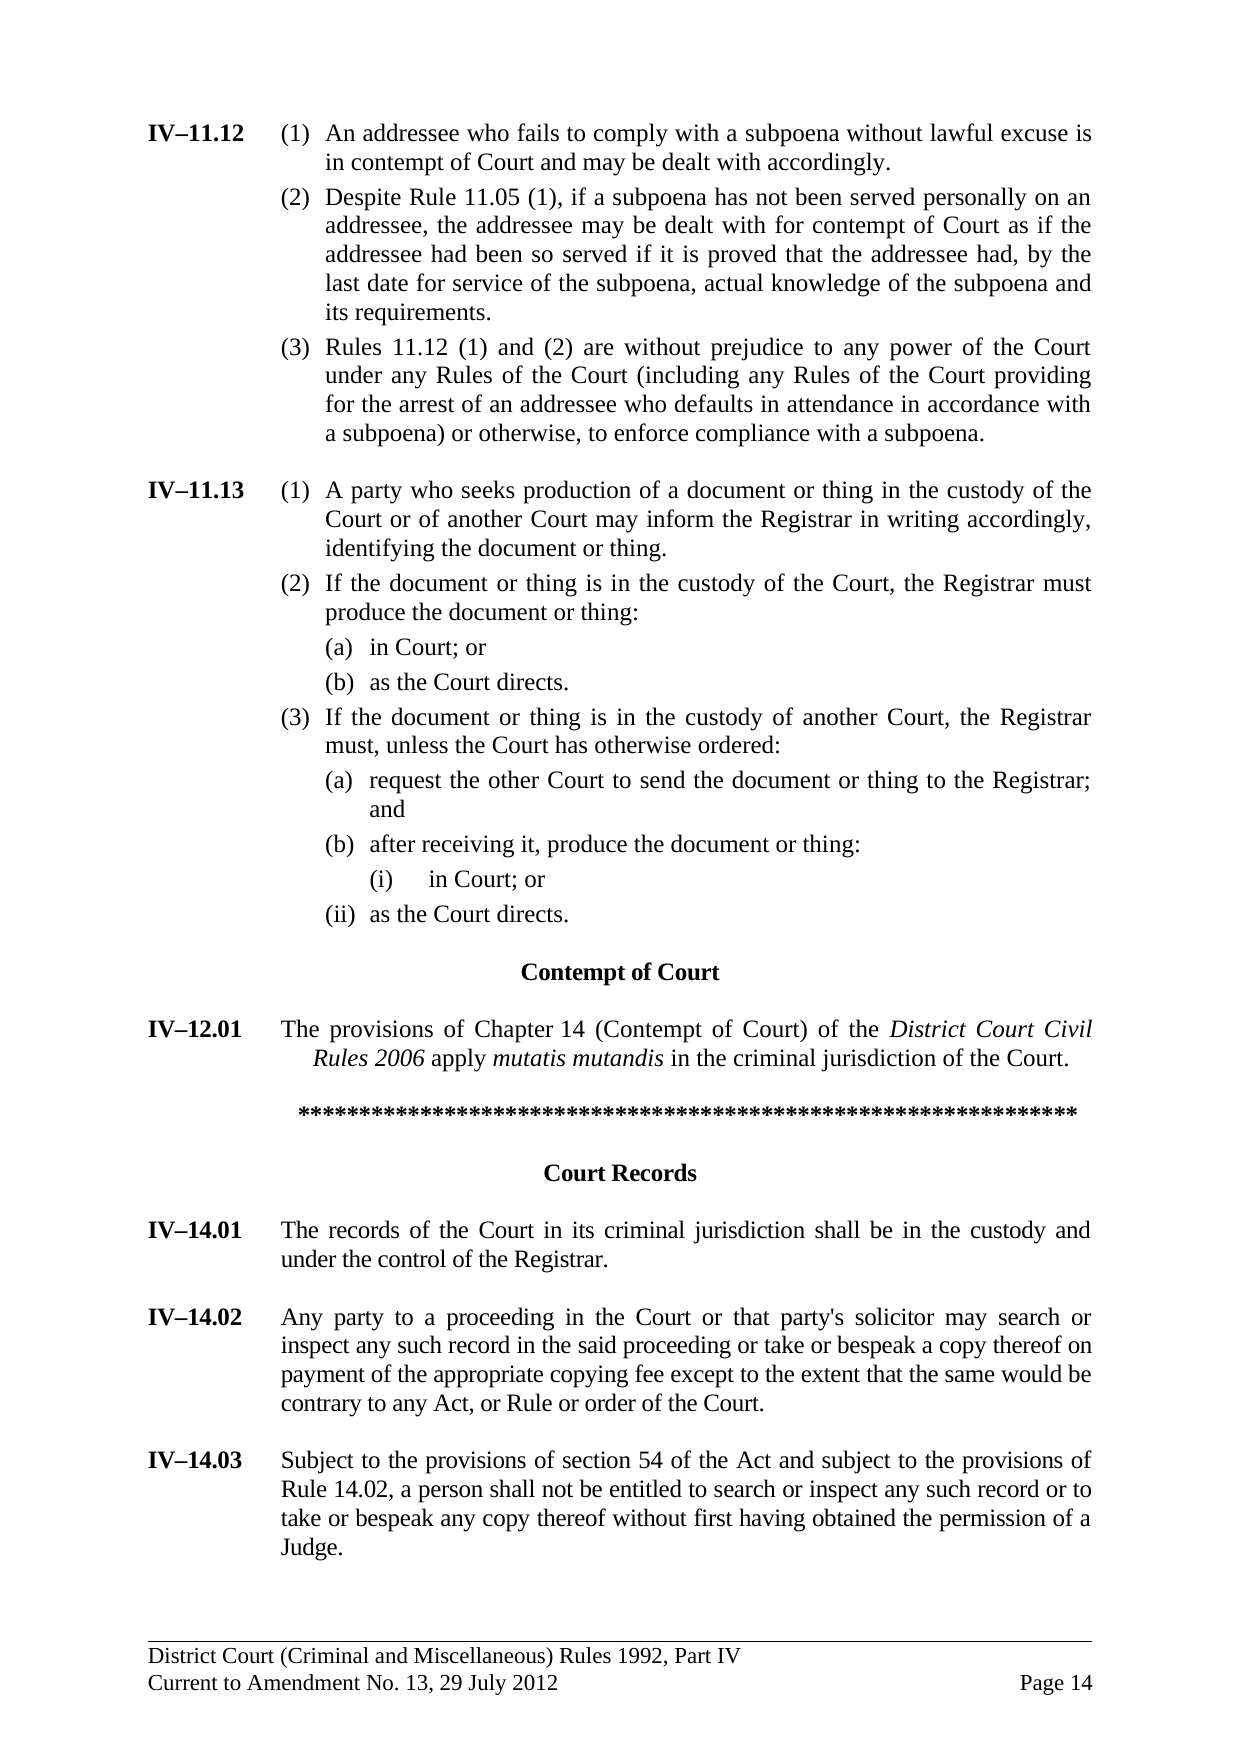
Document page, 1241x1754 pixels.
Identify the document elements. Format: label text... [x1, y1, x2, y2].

text (3) If the document or thing is in the custody of another Court, the Registrar must, unless the Court has otherwise ordered: [148, 702, 1092, 759]
text IV–12.01 The provisions of Chapter 14 (Contempt of Court) of the District Court Civil Rules 2006 apply mutatis mutandis in the criminal jurisdiction of the Court. [148, 1014, 1092, 1072]
text IV–14.02 Any party to a proceeding in the Court or that party's solicitor may search or inspect any such record in the said proceeding or take or bespeak a copy thereof on payment of the appropriate copying fee except to the extent that the same would be contrary to any Act, or Rule or order of the Court. [148, 1302, 1092, 1417]
text (ii) as the Court directs. [148, 899, 1092, 928]
text (2) Despite Rule 11.05 (1), if a subpoena has not been served personally on an addressee, the addressee may be dealt with for contempt of Court as if the addressee had been so served if it is proved that the addressee had, by the last date for service of the subpoena, actual knowledge of the subpoena and its requirements. [148, 182, 1092, 326]
text **************************************************************** [298, 1101, 1092, 1129]
text IV–11.12 (1) An addressee who fails to comply with a subpoena without lawful excuse is in contempt of Court and may be dealt with accordingly. [148, 118, 1092, 176]
text Contempt of Court [148, 957, 1092, 986]
text IV–14.01 The records of the Court in its criminal jurisdiction shall be in the custody and under the control of the Registrar. [148, 1216, 1092, 1273]
text (a) request the other Court to send the document or thing to the Registrar; and [148, 766, 1092, 823]
text (a) in Court; or [148, 632, 1092, 661]
text (b) as the Court directs. [148, 667, 1092, 696]
text (2) If the document or thing is in the custody of the Court, the Registrar must produce the document or thing: [148, 568, 1092, 626]
text (i) in Court; or [148, 864, 1092, 893]
text (b) after receiving it, produce the document or thing: [148, 829, 1092, 858]
text (3) Rules 11.12 (1) and (2) are without prejudice to any power of the Court under any Rules of the Court (including any Rules of the Court providing for the arrest of an addressee who defaults in attendance in accordance with a subpoena) or otherwise, to enforce compliance with a subpoena. [148, 332, 1092, 447]
text IV–11.13 (1) A party who seeks production of a document or thing in the custody of the Court or of another Court may inform the Registrar in writing accordingly, identifying the document or thing. [148, 476, 1092, 562]
text Court Records [148, 1158, 1092, 1187]
text IV–14.03 Subject to the provisions of section 54 of the Act and subject to the provisions of Rule 14.02, a person shall not be entitled to search or inspect any such record or to take or bespeak any copy thereof without first having obtained the permission of a Judge. [148, 1446, 1092, 1561]
